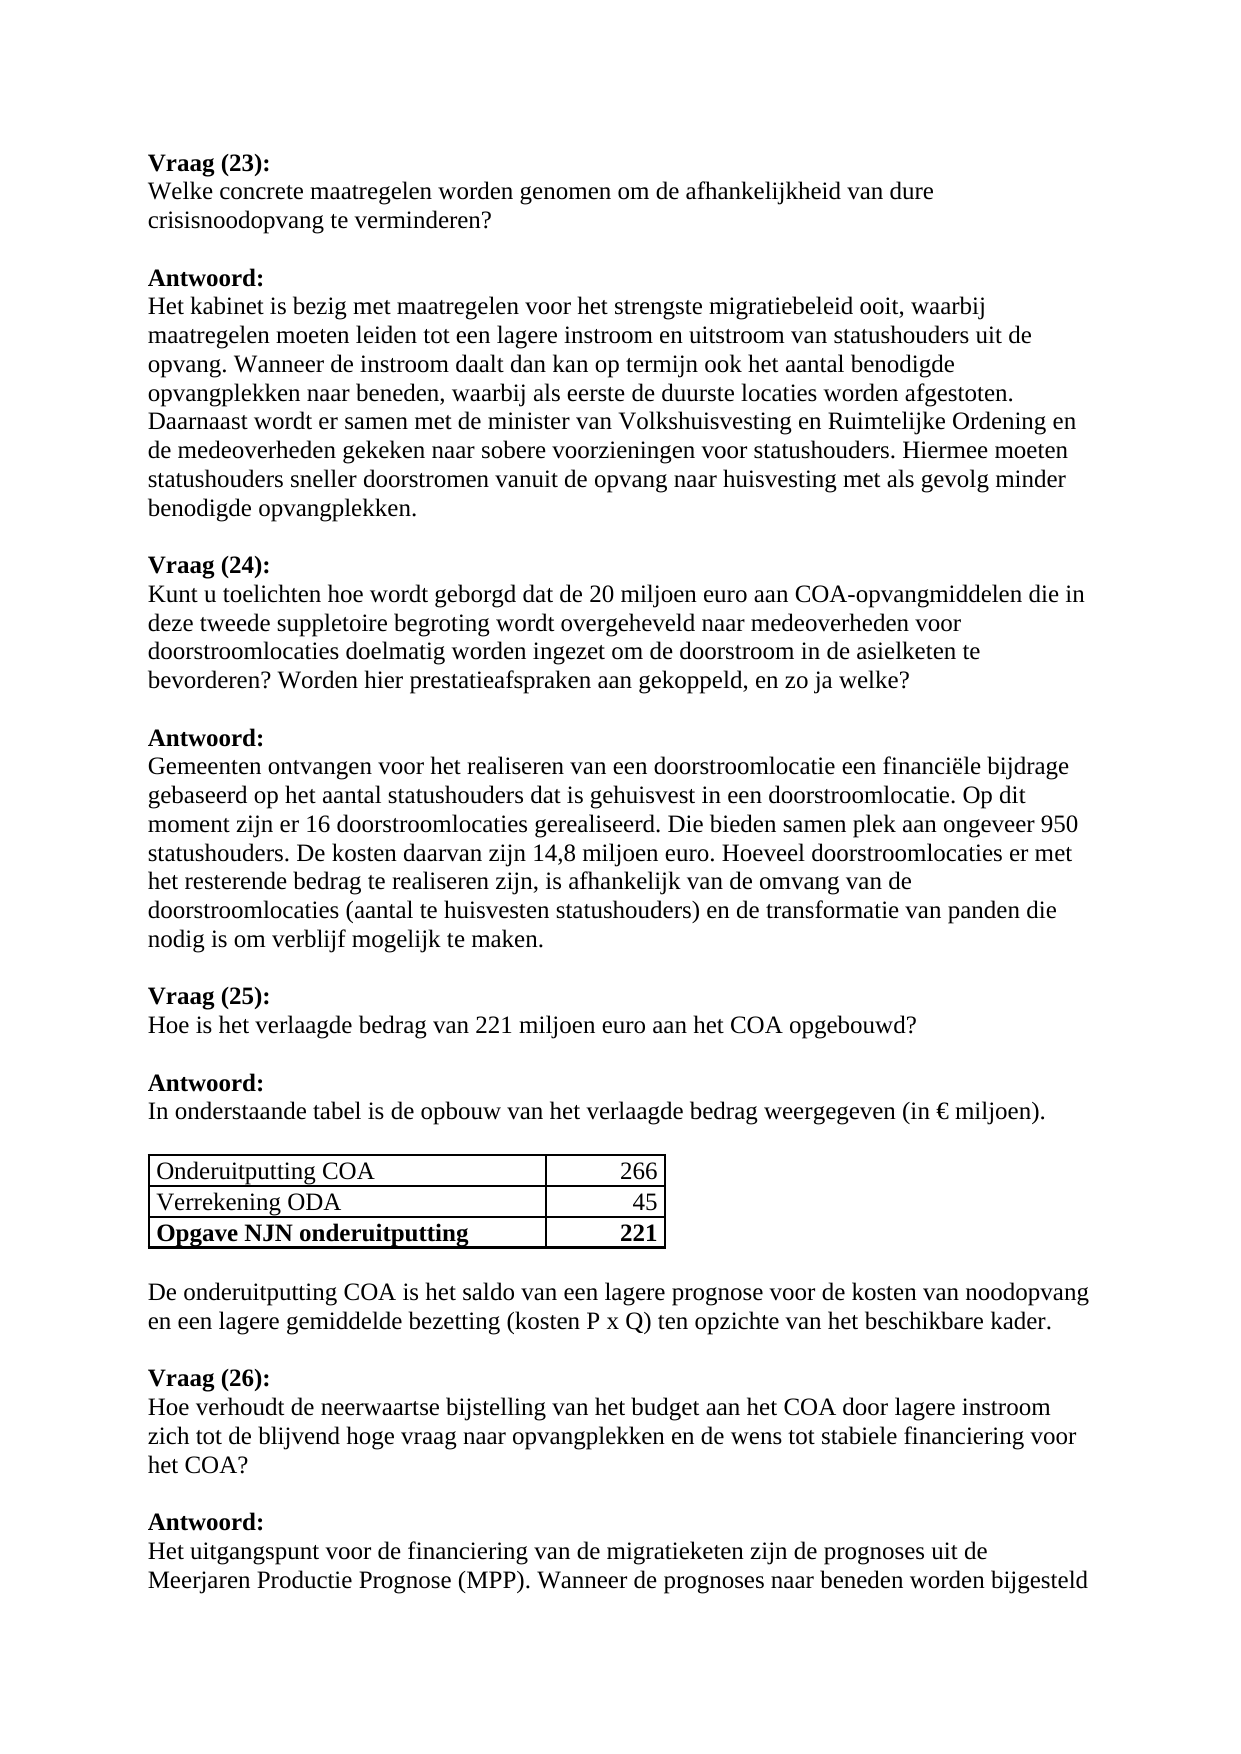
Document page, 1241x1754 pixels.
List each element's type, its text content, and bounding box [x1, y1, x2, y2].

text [148, 1248, 1093, 1593]
table_cell Opgave NJN onderuitputting [150, 1218, 545, 1246]
table_cell 221 [547, 1218, 664, 1246]
text Vraag (25): Hoe is het verlaagde bedrag van 221 miljoen euro aan het COA opgebouwd? Antwoord: In onderstaande tabel is de opbouw van het verlaagde bedrag weergegeven (in € miljoen). [148, 953, 1093, 1154]
table_cell Verrekening ODA [150, 1187, 545, 1216]
text Gemeenten ontvangen voor het realiseren van een doorstroomlocatie een financiële bijdrage gebaseerd op het aantal statushouders dat is gehuisvest in een doorstroomlocatie. Op dit moment zijn er 16 doorstroomlocaties gerealiseerd. Die bieden samen plek aan ongeveer 950 statushouders. De kosten daarvan zijn 14,8 miljoen euro. Hoeveel doorstroomlocaties er met het resterende bedrag te realiseren zijn, is afhankelijk van de omvang van de doorstroomlocaties (aantal te huisvesten statushouders) en de transformatie van panden die nodig is om verblijf mogelijk te maken. [148, 751, 1093, 953]
table_header Onderuitputting COA [150, 1156, 545, 1185]
text Vraag (23): Welke concrete maatregelen worden genomen om de afhankelijkheid van dure crisisnoodopvang te verminderen? Antwoord: Het kabinet is bezig met maatregelen voor het strengste migratiebeleid ooit, waarbij maatregelen moeten leiden tot een lagere instroom en uitstroom van statushouders uit de opvang. Wanneer de instroom daalt dan kan op termijn ook het aantal benodigde opvangplekken naar beneden, waarbij als eerste de duurste locaties worden afgestoten. Daarnaast wordt er samen met de minister van Volkshuisvesting en Ruimtelijke Ordening en de medeoverheden gekeken naar sobere voorzieningen voor statushouders. Hiermee moeten statushouders sneller doorstromen vanuit de opvang naar huisvesting met als gevolg minder benodigde opvangplekken. Vraag (24): Kunt u toelichten hoe wordt geborgd dat de 20 miljoen euro aan COA-opvangmiddelen die in deze tweede suppletoire begroting wordt overgeheveld naar medeoverheden voor doorstroomlocaties doelmatig worden ingezet om de doorstroom in de asielketen te bevorderen? Worden hier prestatieafspraken aan gekoppeld, en zo ja welke? Antwoord: [148, 148, 1093, 751]
table_header 266 [547, 1156, 664, 1185]
table_cell 45 [547, 1187, 664, 1216]
